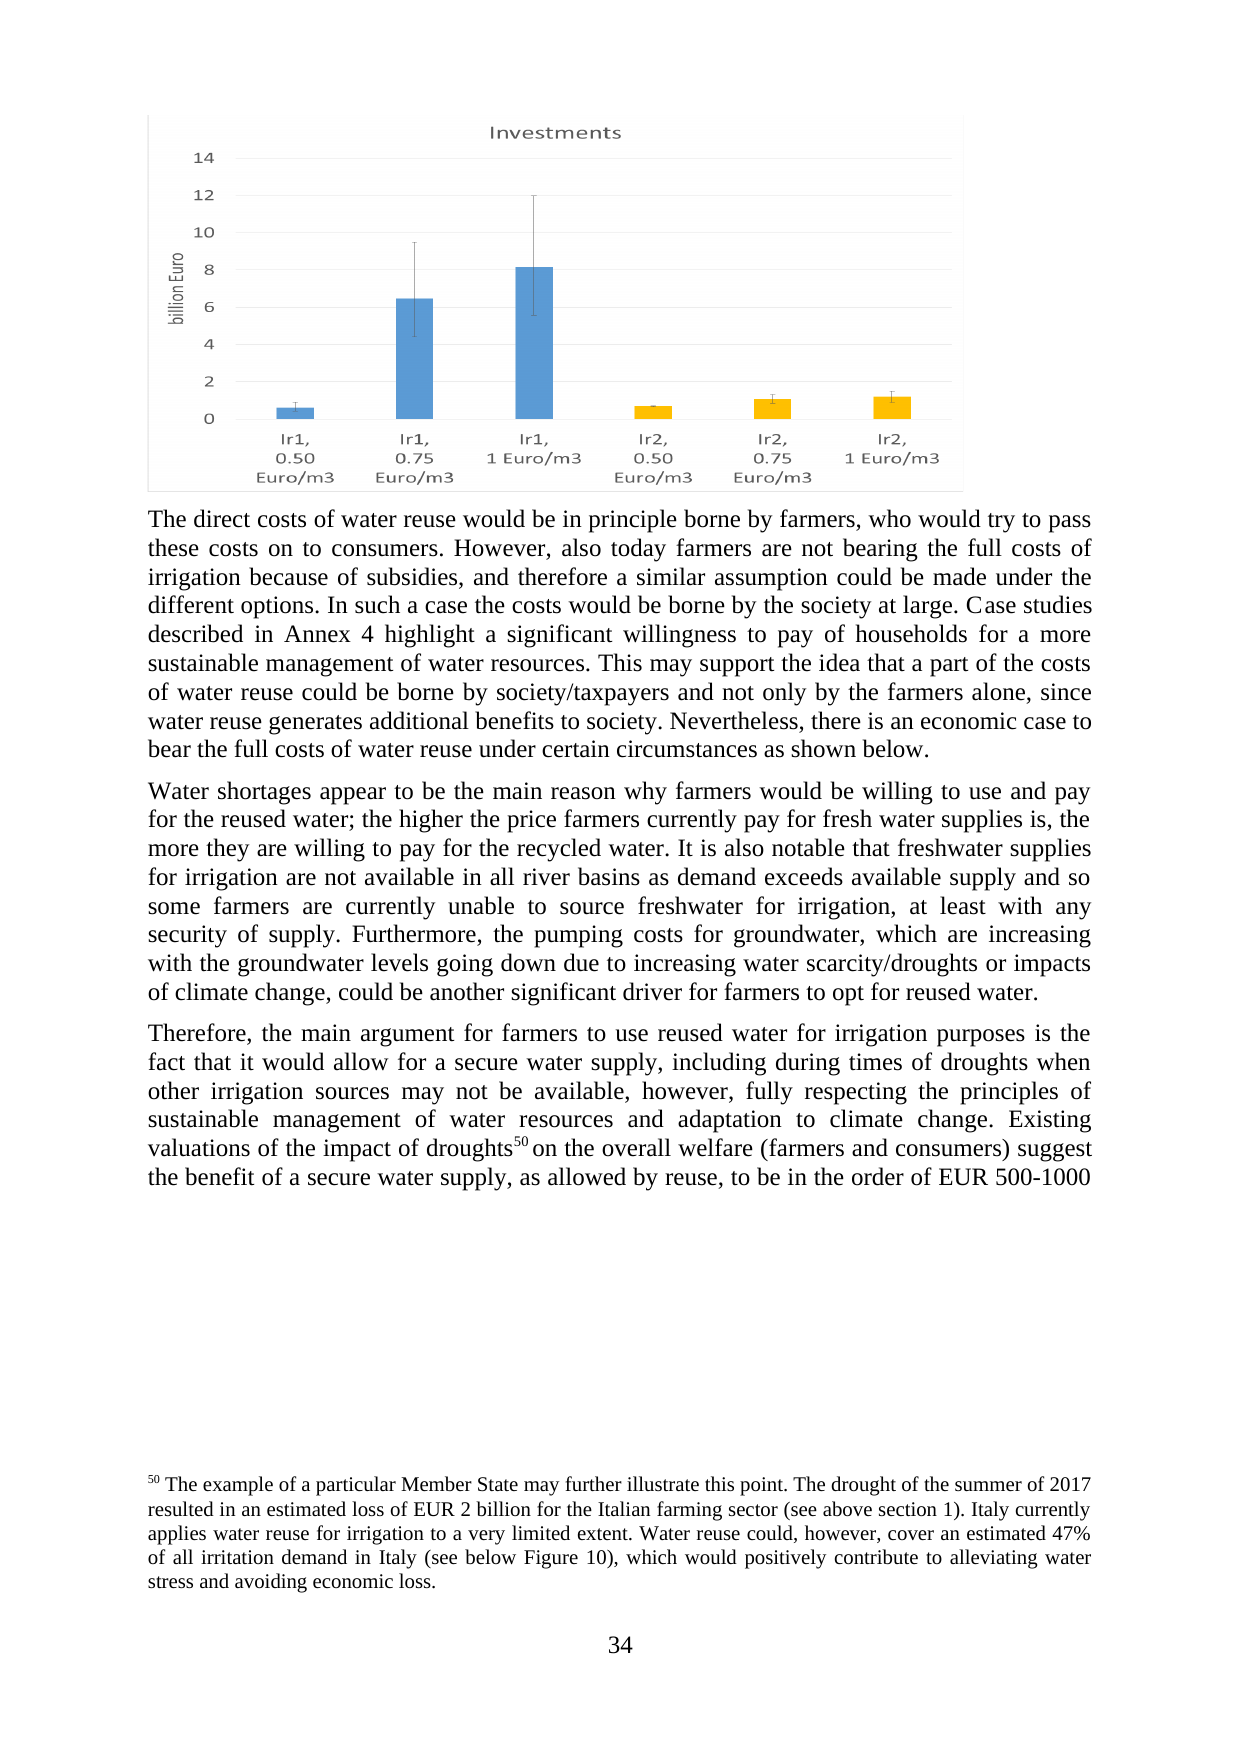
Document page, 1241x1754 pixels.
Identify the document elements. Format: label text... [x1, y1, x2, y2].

picture [147, 115, 964, 492]
text The direct costs of water reuse would be in principle borne by farmers, who would try to pass these costs on to consumers. However, also today farmers are not bearing the full costs of irrigation because of subsidies, and therefore a similar assumption could be made under the different options. In such a case the costs would be borne by the society at large. Case studies described in Annex 4 highlight a significant willingness to pay of households for a more sustainable management of water resources. This may support the idea that a part of the costs of water reuse could be borne by society/taxpayers and not only by the farmers alone, since water reuse generates additional benefits to society. Nevertheless, there is an economic case to bear the full costs of water reuse under certain circumstances as shown below. [148, 504, 1092, 763]
text Therefore, the main argument for farmers to use reused water for irrigation purposes is the fact that it would allow for a secure water supply, including during times of droughts when other irrigation sources may not be available, however, fully respecting the principles of sustainable management of water resources and adaptation to climate change. Existing valuations of the impact of droughts on the overall welfare (farmers and consumers) suggest the benefit of a secure water supply, as allowed by reuse, to be in the order of EUR 500-1000 million/year., While this estimation is very rough, it at least shows that, in areas where droughts are (or are likely to become) common, water reuse is clearly also beneficial from an economic point of view. In other words farmers would be willing to pay the limited extra cost of reused water in order to save their crops from severe water shortages and droughts as the benefits would outweigh these limited extra costs. [148, 1018, 1092, 1191]
text Water shortages appear to be the main reason why farmers would be willing to use and pay for the reused water; the higher the price farmers currently pay for fresh water supplies is, the more they are willing to pay for the recycled water. It is also notable that freshwater supplies for irrigation are not available in all river basins as demand exceeds available supply and so some farmers are currently unable to source freshwater for irrigation, at least with any security of supply. Furthermore, the pumping costs for groundwater, which are increasing with the groundwater levels going down due to increasing water scarcity/droughts or impacts of climate change, could be another significant driver for farmers to opt for reused water. [148, 776, 1092, 1006]
